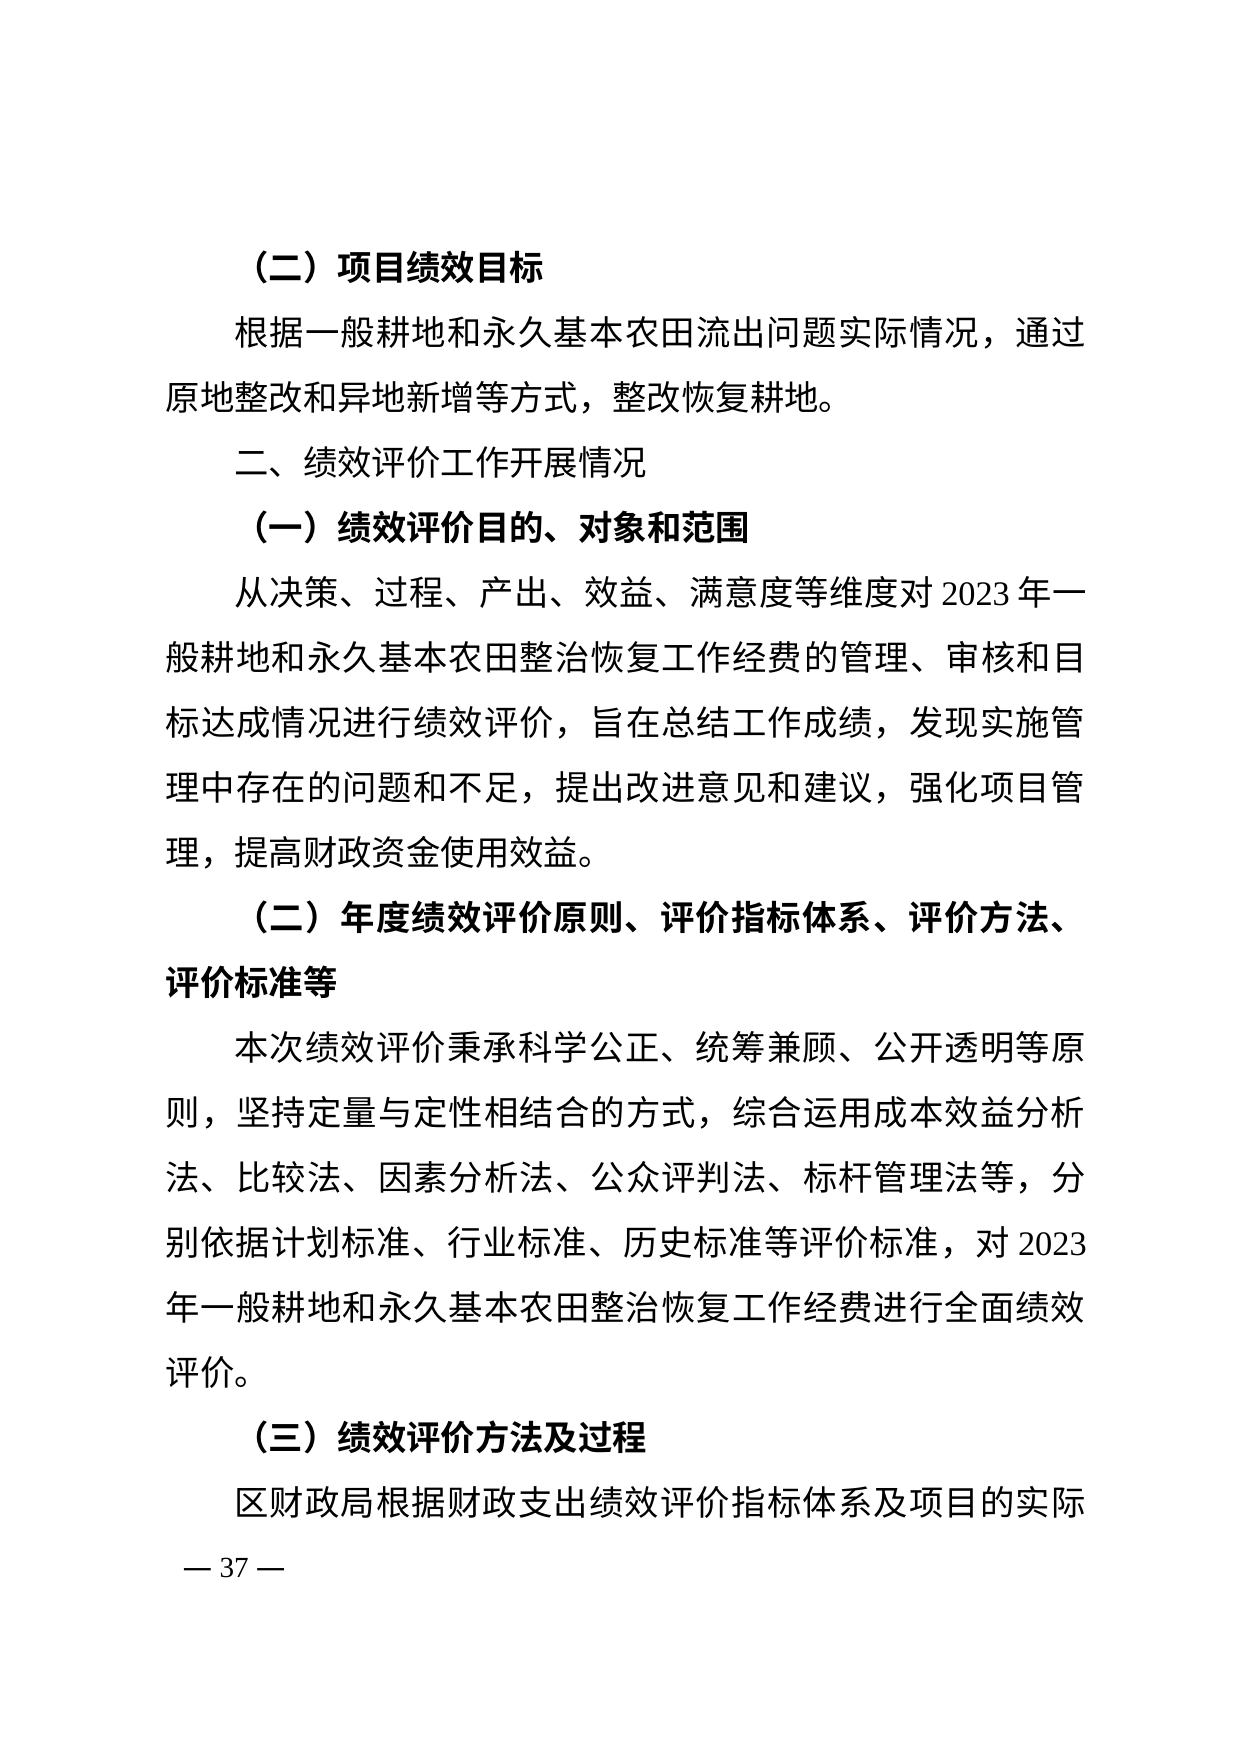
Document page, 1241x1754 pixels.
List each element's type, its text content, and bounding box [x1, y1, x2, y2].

text （二）项目绩效目标 [165, 233, 1087, 298]
text 根据一般耕地和永久基本农田流出问题实际情况，通过原地整改和异地新增等方式，整改恢复耕地。 [165, 298, 1087, 428]
text （一）绩效评价目的、对象和范围 [165, 493, 1087, 558]
text （三）绩效评价方法及过程 [165, 1403, 1087, 1468]
text 本次绩效评价秉承科学公正、统筹兼顾、公开透明等原则，坚持定量与定性相结合的方式，综合运用成本效益分析法、比较法、因素分析法、公众评判法、标杆管理法等，分别依据计划标准、行业标准、历史标准等评价标准，对2023年一般耕地和永久基本农田整治恢复工作经费进行全面绩效评价。 [165, 1013, 1087, 1403]
text 从决策、过程、产出、效益、满意度等维度对2023年一般耕地和永久基本农田整治恢复工作经费的管理、审核和目标达成情况进行绩效评价，旨在总结工作成绩，发现实施管理中存在的问题和不足，提出改进意见和建议，强化项目管理，提高财政资金使用效益。 [165, 558, 1087, 883]
text （二）年度绩效评价原则、评价指标体系、评价方法、评价标准等 [165, 883, 1087, 1013]
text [165, 1468, 1087, 1533]
text 二、绩效评价工作开展情况 [165, 428, 1087, 493]
